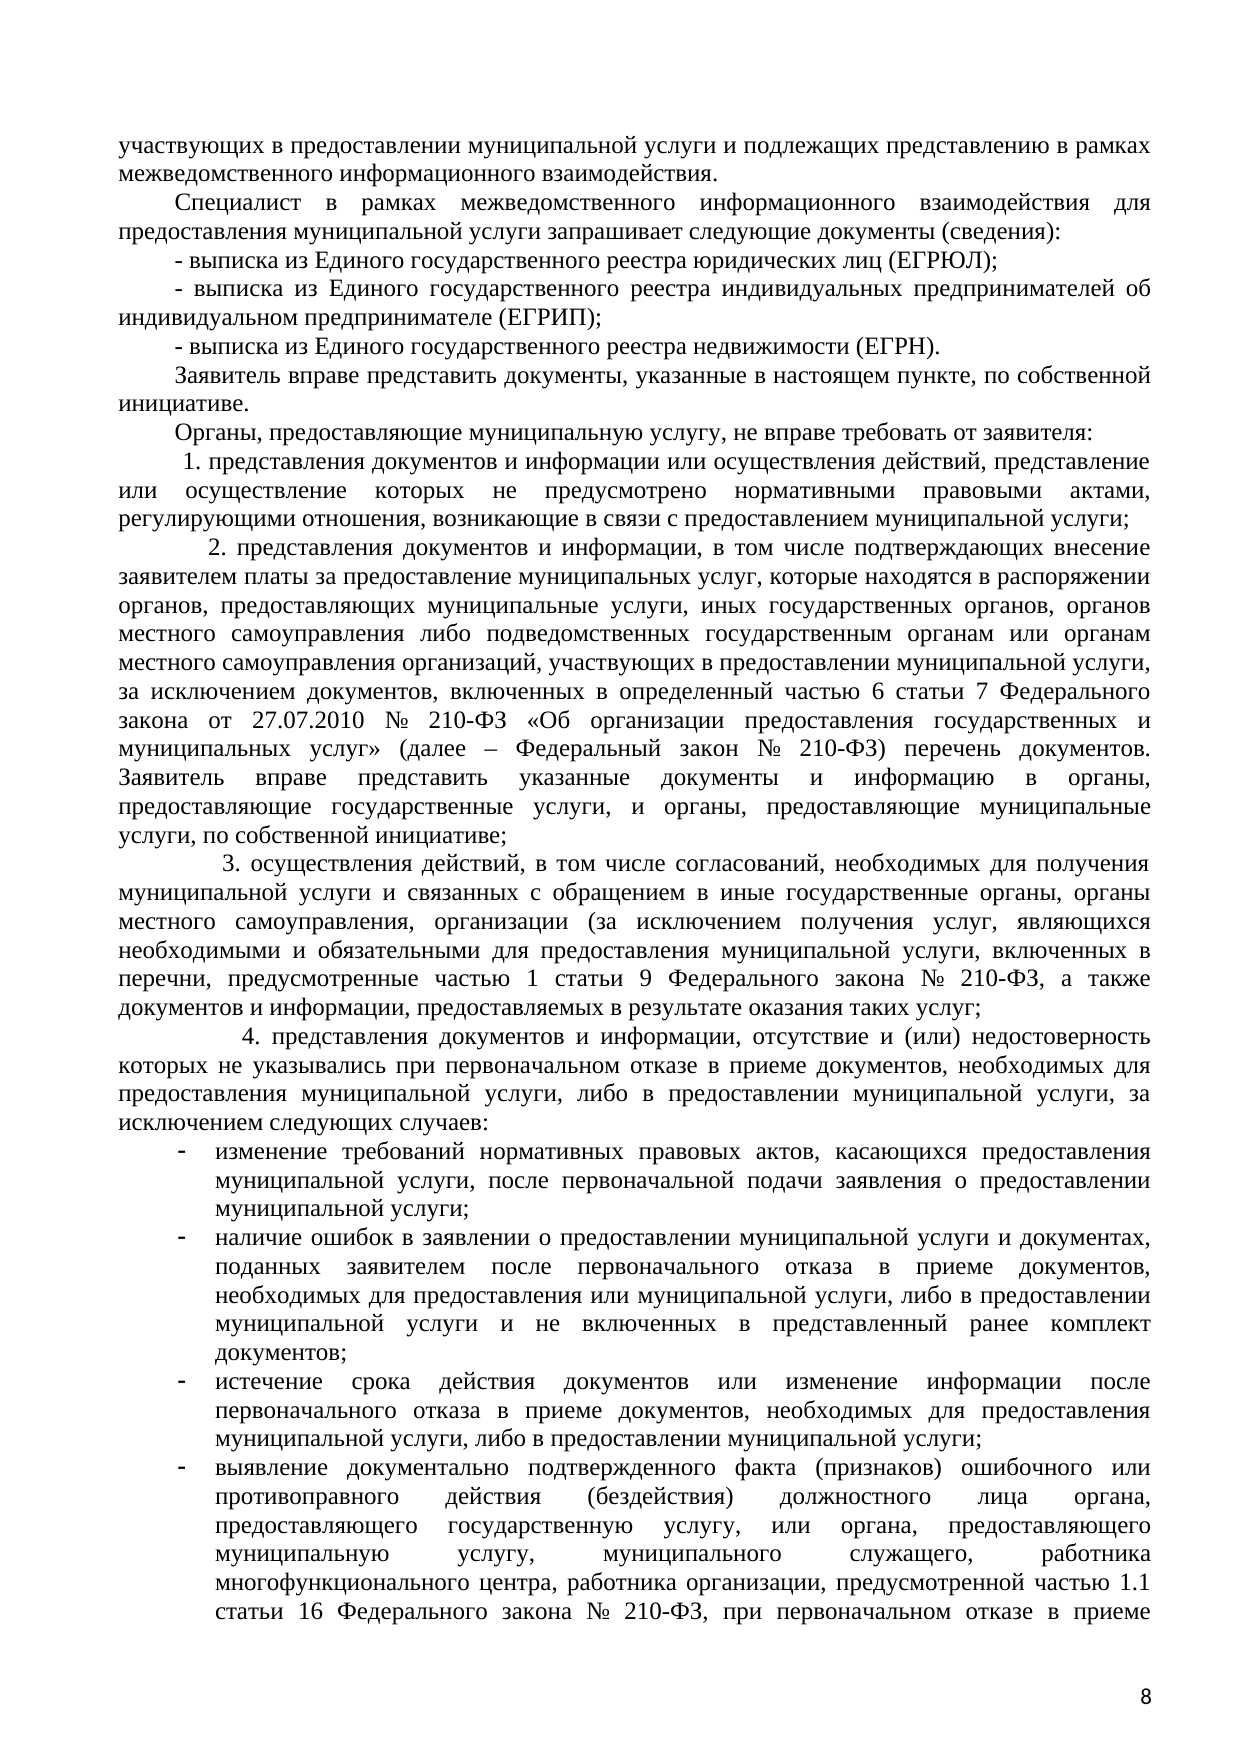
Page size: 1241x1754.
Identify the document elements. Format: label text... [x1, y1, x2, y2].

text Специалист в рамках межведомственного информационного взаимодействия для предоставления муниципальной услуги запрашивает следующие документы (сведения): [118, 187, 1152, 245]
text Заявитель вправе представить документы, указанные в настоящем пункте, по собственной инициативе. [118, 360, 1152, 417]
list истечение срока действия документов или изменение информации после первоначального отказа в приеме документов, необходимых для предоставления муниципальной услуги, либо в предоставлении муниципальной услуги; [177, 1366, 1152, 1452]
text Органы, предоставляющие муниципальную услугу, не вправе требовать от заявителя: [118, 417, 1152, 446]
text 2. представления документов и информации, в том числе подтверждающих внесение заявителем платы за предоставление муниципальных услуг, которые находятся в распоряжении органов, предоставляющих муниципальные услуги, иных государственных органов, органов местного самоуправления либо подведомственных государственным органам или органам местного самоуправления организаций, участвующих в предоставлении муниципальной услуги, за исключением документов, включенных в определенный частью 6 статьи 7 Федерального закона от 27.07.2010 № 210-ФЗ «Об организации предоставления государственных и муниципальных услуг» (далее – Федеральный закон № 210-ФЗ) перечень документов. Заявитель вправе представить указанные документы и информацию в органы, предоставляющие государственные услуги, и органы, предоставляющие муниципальные услуги, по собственной инициативе; [118, 532, 1152, 848]
list наличие ошибок в заявлении о предоставлении муниципальной услуги и документах, поданных заявителем после первоначального отказа в приеме документов, необходимых для предоставления или муниципальной услуги, либо в предоставлении муниципальной услуги и не включенных в представленный ранее комплект документов; [177, 1222, 1152, 1366]
text 4. представления документов и информации, отсутствие и (или) недостоверность которых не указывались при первоначальном отказе в приеме документов, необходимых для предоставления муниципальной услуги, либо в предоставлении муниципальной услуги, за исключением следующих случаев: [118, 1021, 1152, 1136]
text - выписка из Единого государственного реестра индивидуальных предпринимателей об индивидуальном предпринимателе (ЕГРИП); [118, 273, 1152, 331]
text - выписка из Единого государственного реестра юридических лиц (ЕГРЮЛ); [118, 245, 1152, 273]
list изменение требований нормативных правовых актов, касающихся предоставления муниципальной услуги, после первоначальной подачи заявления о предоставлении муниципальной услуги; [177, 1136, 1152, 1222]
text - выписка из Единого государственного реестра недвижимости (ЕГРН). [118, 331, 1152, 360]
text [118, 130, 1152, 187]
text 3. осуществления действий, в том числе согласований, необходимых для получения муниципальной услуги и связанных с обращением в иные государственные органы, органы местного самоуправления, организации (за исключением получения услуг, являющихся необходимыми и обязательными для предоставления муниципальной услуги, включенных в перечни, предусмотренные частью 1 статьи 9 Федерального закона № 210-ФЗ, а также документов и информации, предоставляемых в результате оказания таких услуг; [118, 848, 1152, 1021]
text 1. представления документов и информации или осуществления действий, представление или осуществление которых не предусмотрено нормативными правовыми актами, регулирующими отношения, возникающие в связи с предоставлением муниципальной услуги; [118, 446, 1152, 532]
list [177, 1452, 1152, 1625]
